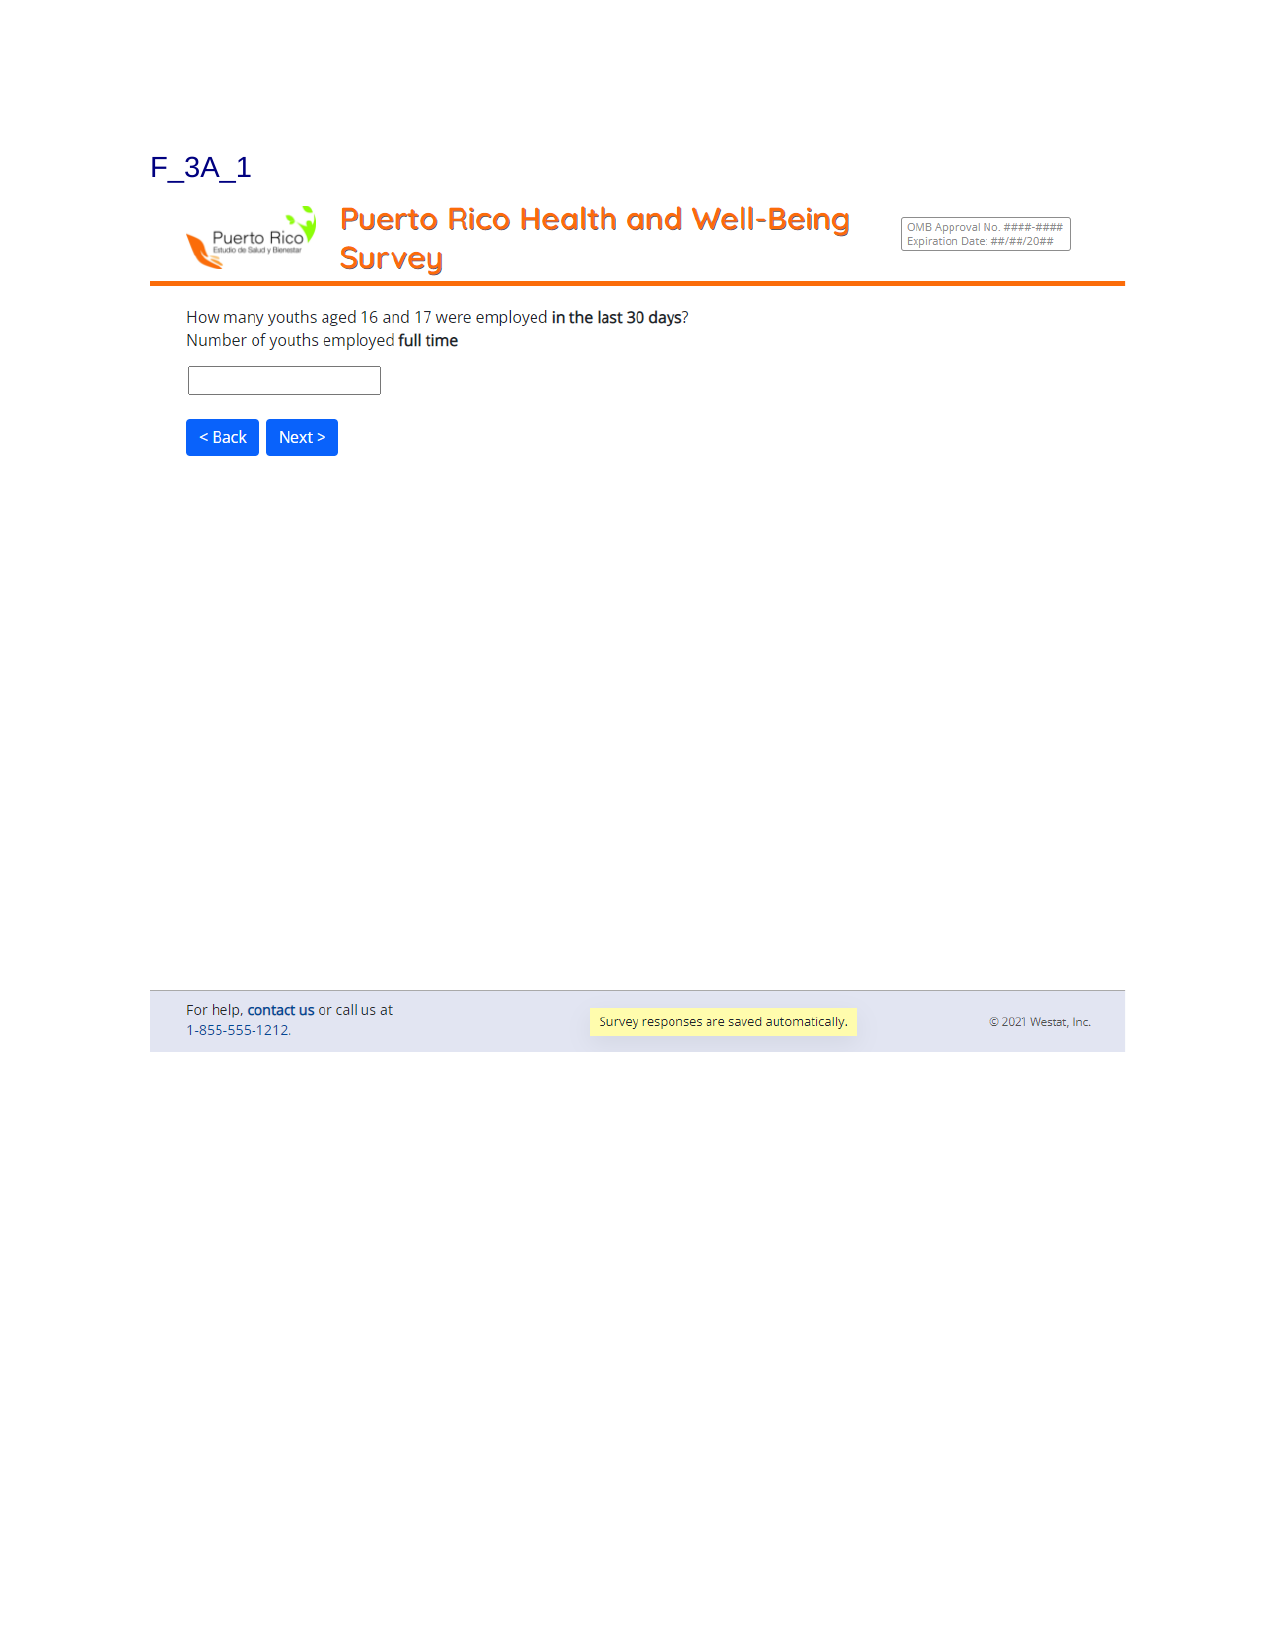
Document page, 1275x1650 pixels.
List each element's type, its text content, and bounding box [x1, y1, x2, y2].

subtitle F_3A_1 [150, 150, 1125, 186]
picture [150, 186, 1125, 1052]
